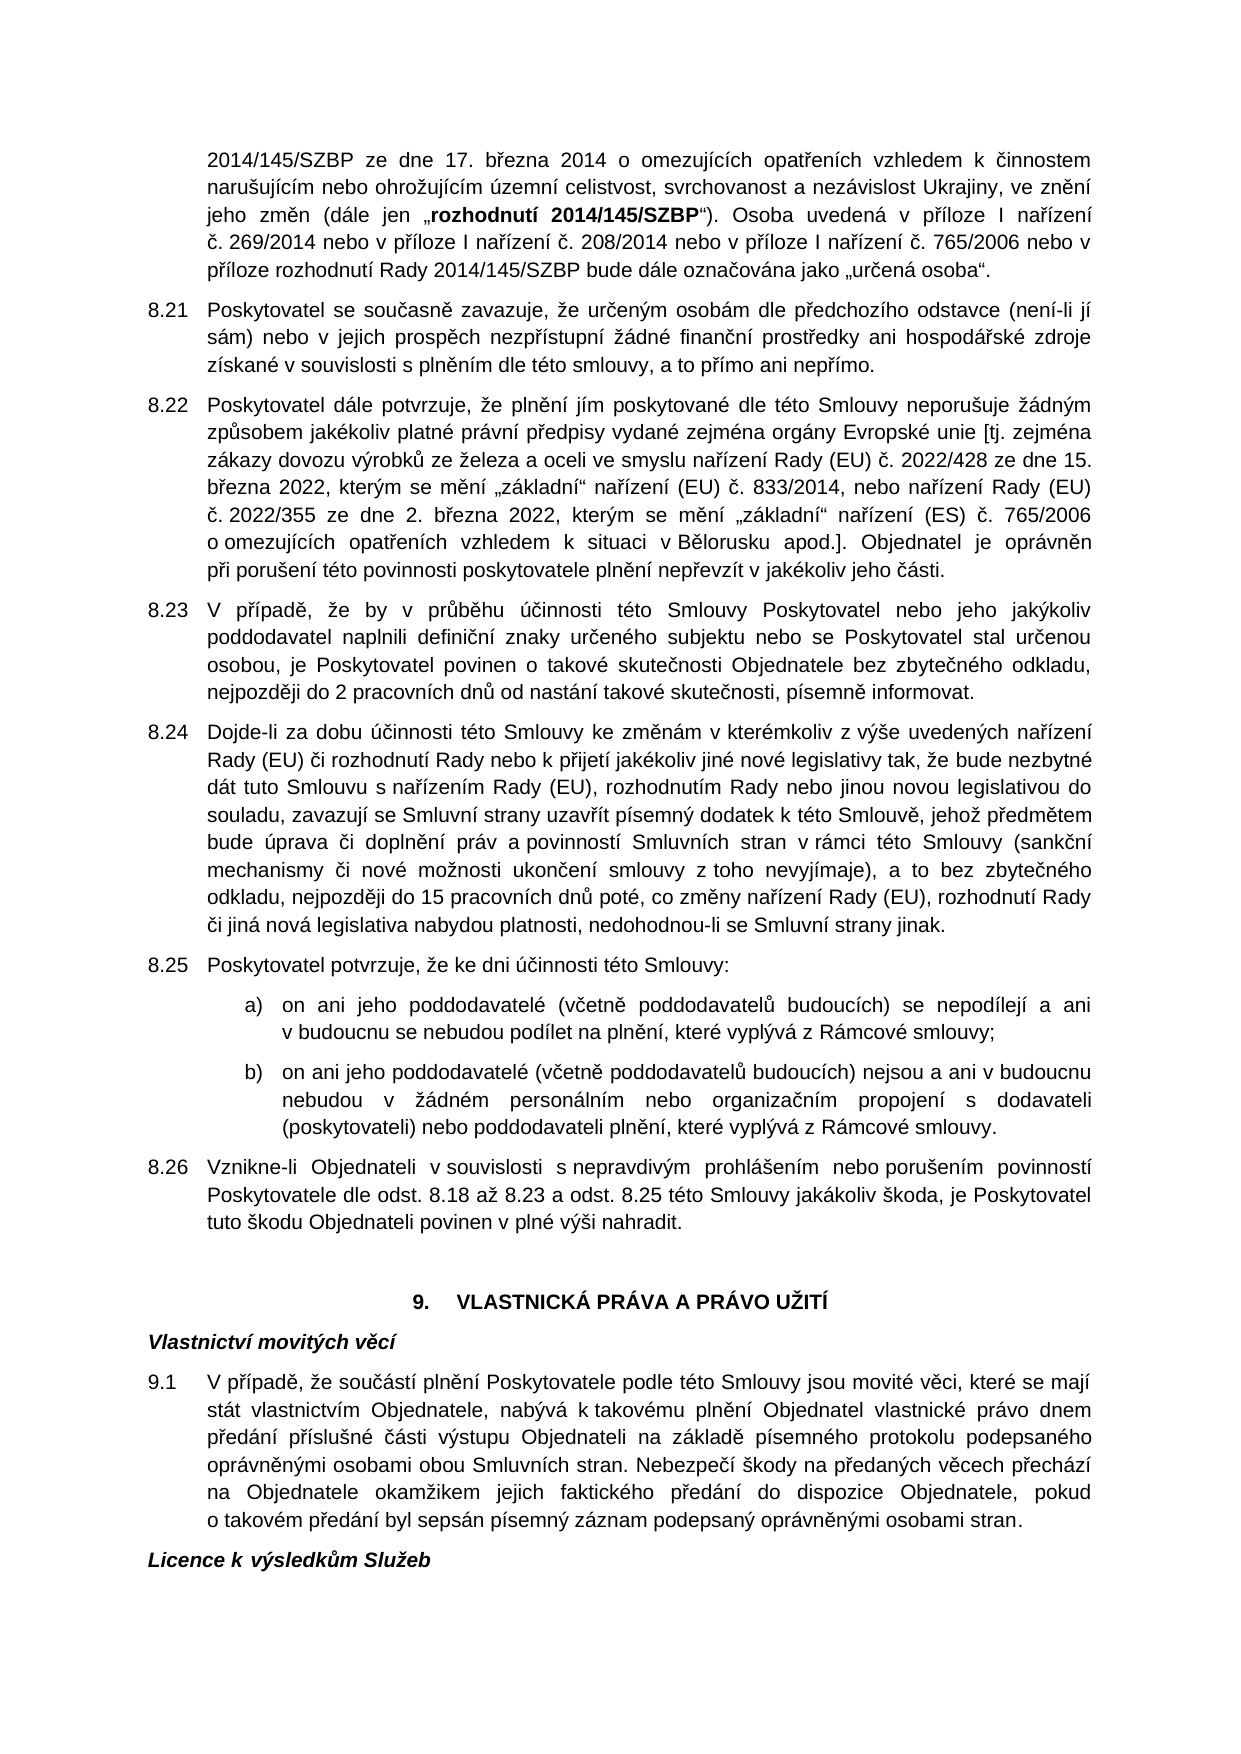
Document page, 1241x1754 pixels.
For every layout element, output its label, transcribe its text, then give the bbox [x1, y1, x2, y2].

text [148, 148, 1092, 282]
text Dojde-li za dobu účinnosti této Smlouvy ke změnám v kterémkoliv z výše uvedených nařízení Rady (EU) či rozhodnutí Rady nebo k přijetí jakékoliv jiné nové legislativy tak, že bude nezbytné dát tuto Smlouvu s nařízením Rady (EU), rozhodnutím Rady nebo jinou novou legislativou do souladu, zavazují se Smluvní strany uzavřít písemný dodatek k této Smlouvě, jehož předmětem bude úprava či doplnění práv a povinností Smluvních stran v rámci této Smlouvy (sankční mechanismy či nové možnosti ukončení smlouvy z toho nevyjímaje), a to bez zbytečného odkladu, nejpozději do 15 pracovních dnů poté, co změny nařízení Rady (EU), rozhodnutí Rady či jiná nová legislativa nabydou platnosti, nedohodnou-li se Smluvní strany jinak. [148, 720, 1092, 937]
text Poskytovatel dále potvrzuje, že plnění jím poskytované dle této Smlouvy neporušuje žádným způsobem jakékoliv platné právní předpisy vydané zejména orgány Evropské unie [tj. zejména zákazy dovozu výrobků ze železa a oceli ve smyslu nařízení Rady (EU) č. 2022/428 ze dne 15. března 2022, kterým se mění „základní“ nařízení (EU) č. 833/2014, nebo nařízení Rady (EU) č. 2022/355 ze dne 2. března 2022, kterým se mění „základní“ nařízení (ES) č. 765/2006 o omezujících opatřeních vzhledem k situaci v Bělorusku apod.]. Objednatel je oprávněn při porušení této povinnosti poskytovatele plnění nepřevzít v jakékoliv jeho části. [148, 393, 1092, 582]
list Licence k výsledkům Služeb [148, 1548, 1092, 1572]
text Vznikne-li Objednateli v souvislosti s nepravdivým prohlášením nebo porušením povinností Poskytovatele dle odst. 8.18 až 8.23 a odst. 8.25 této Smlouvy jakákoliv škoda, je Poskytovatel tuto škodu Objednateli povinen v plné výši nahradit. [148, 1155, 1092, 1234]
text Poskytovatel potvrzuje, že ke dni účinnosti této Smlouvy: [148, 953, 1092, 977]
text V případě, že součástí plnění Poskytovatele podle této Smlouvy jsou movité věci, které se mají stát vlastnictvím Objednatele, nabývá k takovému plnění Objednatel vlastnické právo dnem předání příslušné části výstupu Objednateli na základě písemného protokolu podepsaného oprávněnými osobami obou Smluvních stran. Nebezpečí škody na předaných věcech přechází na Objednatele okamžikem jejich faktického předání do dispozice Objednatele, pokud o takovém předání byl sepsán písemný záznam podepsaný oprávněnými osobami stran. [148, 1370, 1092, 1532]
text Poskytovatel se současně zavazuje, že určeným osobám dle předchozího odstavce (není-li jí sám) nebo v jejich prospěch nezpřístupní žádné finanční prostředky ani hospodářské zdroje získané v souvislosti s plněním dle této smlouvy, a to přímo ani nepřímo. [148, 298, 1092, 377]
text V případě, že by v průběhu účinnosti této Smlouvy Poskytovatel nebo jeho jakýkoliv poddodavatel naplnili definiční znaky určeného subjektu nebo se Poskytovatel stal určenou osobou, je Poskytovatel povinen o takové skutečnosti Objednatele bez zbytečného odkladu, nejpozději do 2 pracovních dnů od nastání takové skutečnosti, písemně informovat. [148, 598, 1092, 704]
text VLASTNICKÁ PRÁVA A PRÁVO UŽITÍ [148, 1290, 1092, 1314]
list Vlastnictví movitých věcí [148, 1330, 1092, 1354]
list on ani jeho poddodavatelé (včetně poddodavatelů budoucích) se nepodílejí a ani v budoucnu se nebudou podílet na plnění, které vyplývá z Rámcové smlouvy; [244, 993, 1092, 1044]
list on ani jeho poddodavatelé (včetně poddodavatelů budoucích) nejsou a ani v budoucnu nebudou v žádném personálním nebo organizačním propojení s dodavateli (poskytovateli) nebo poddodavateli plnění, které vyplývá z Rámcové smlouvy. [244, 1060, 1092, 1139]
